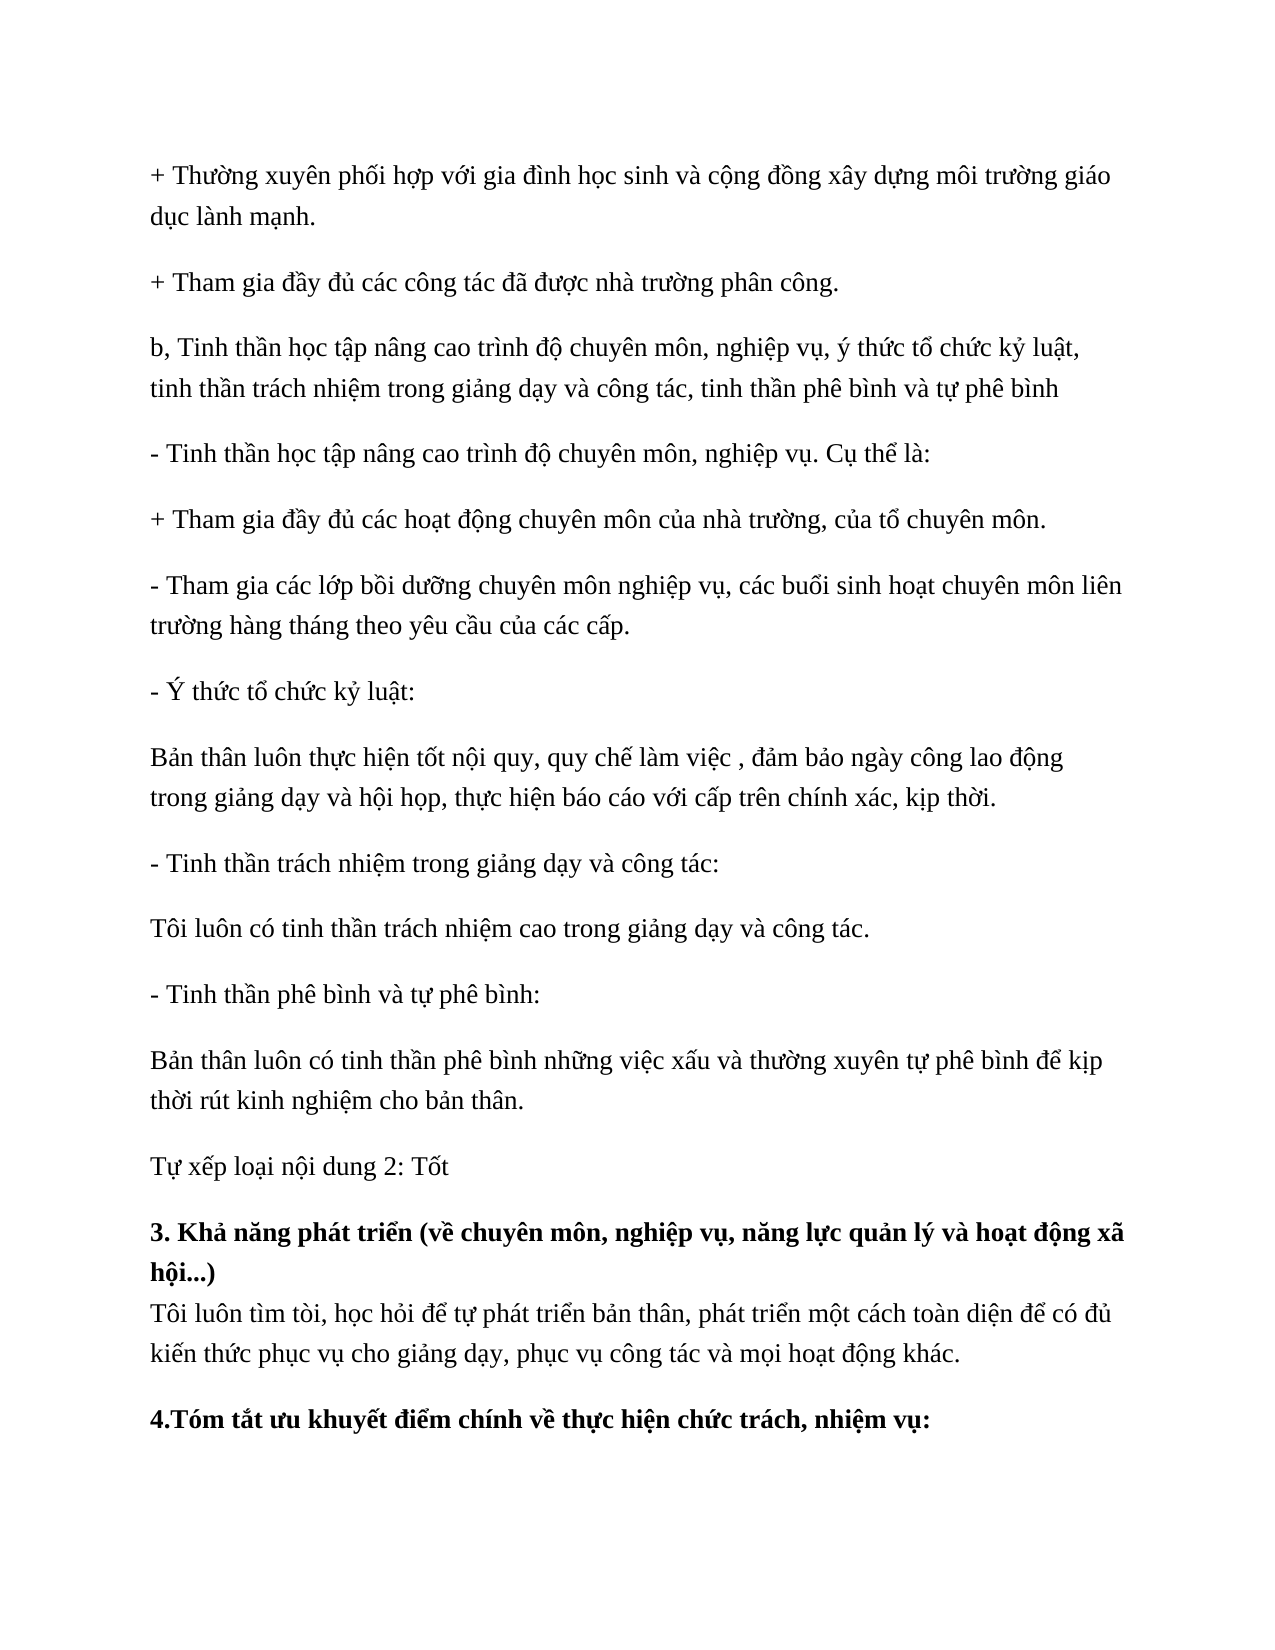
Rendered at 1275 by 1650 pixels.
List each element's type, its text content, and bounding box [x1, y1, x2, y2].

text - Tinh thần phê bình và tự phê bình: [150, 969, 1125, 1009]
text Tôi luôn tìm tòi, học hỏi để tự phát triển bản thân, phát triển một cách toàn diện để có đủ kiến thức phục vụ cho giảng dạy, phục vụ công tác và mọi hoạt động khác. [150, 1287, 1125, 1369]
text 4.Tóm tắt ưu khuyết điểm chính về thực hiện chức trách, nhiệm vụ: [150, 1394, 1125, 1434]
text + Thường xuyên phối hợp với gia đình học sinh và cộng đồng xây dựng môi trường giáo dục lành mạnh. [150, 150, 1125, 231]
text b, Tinh thần học tập nâng cao trình độ chuyên môn, nghiệp vụ, ý thức tổ chức kỷ luật, tinh thần trách nhiệm trong giảng dạy và công tác, tinh thần phê bình và tự phê bình [150, 322, 1125, 403]
text Bản thân luôn có tinh thần phê bình những việc xấu và thường xuyên tự phê bình để kịp thời rút kinh nghiệm cho bản thân. [150, 1034, 1125, 1116]
text + Tham gia đầy đủ các công tác đã được nhà trường phân công. [150, 256, 1125, 297]
text - Tinh thần trách nhiệm trong giảng dạy và công tác: [150, 837, 1125, 878]
text Tự xếp loại nội dung 2: Tốt [150, 1141, 1125, 1181]
text - Ý thức tổ chức kỷ luật: [150, 666, 1125, 706]
text - Tinh thần học tập nâng cao trình độ chuyên môn, nghiệp vụ. Cụ thể là: [150, 428, 1125, 469]
text 3. Khả năng phát triển (về chuyên môn, nghiệp vụ, năng lực quản lý và hoạt động xã hội...) [150, 1206, 1125, 1287]
text Bản thân luôn thực hiện tốt nội quy, quy chế làm việc , đảm bảo ngày công lao động trong giảng dạy và hội họp, thực hiện báo cáo với cấp trên chính xác, kịp thời. [150, 731, 1125, 812]
text Tôi luôn có tinh thần trách nhiệm cao trong giảng dạy và công tác. [150, 903, 1125, 944]
text + Tham gia đầy đủ các hoạt động chuyên môn của nhà trường, của tổ chuyên môn. [150, 494, 1125, 534]
text - Tham gia các lớp bồi dưỡng chuyên môn nghiệp vụ, các buổi sinh hoạt chuyên môn liên trường hàng tháng theo yêu cầu của các cấp. [150, 559, 1125, 641]
